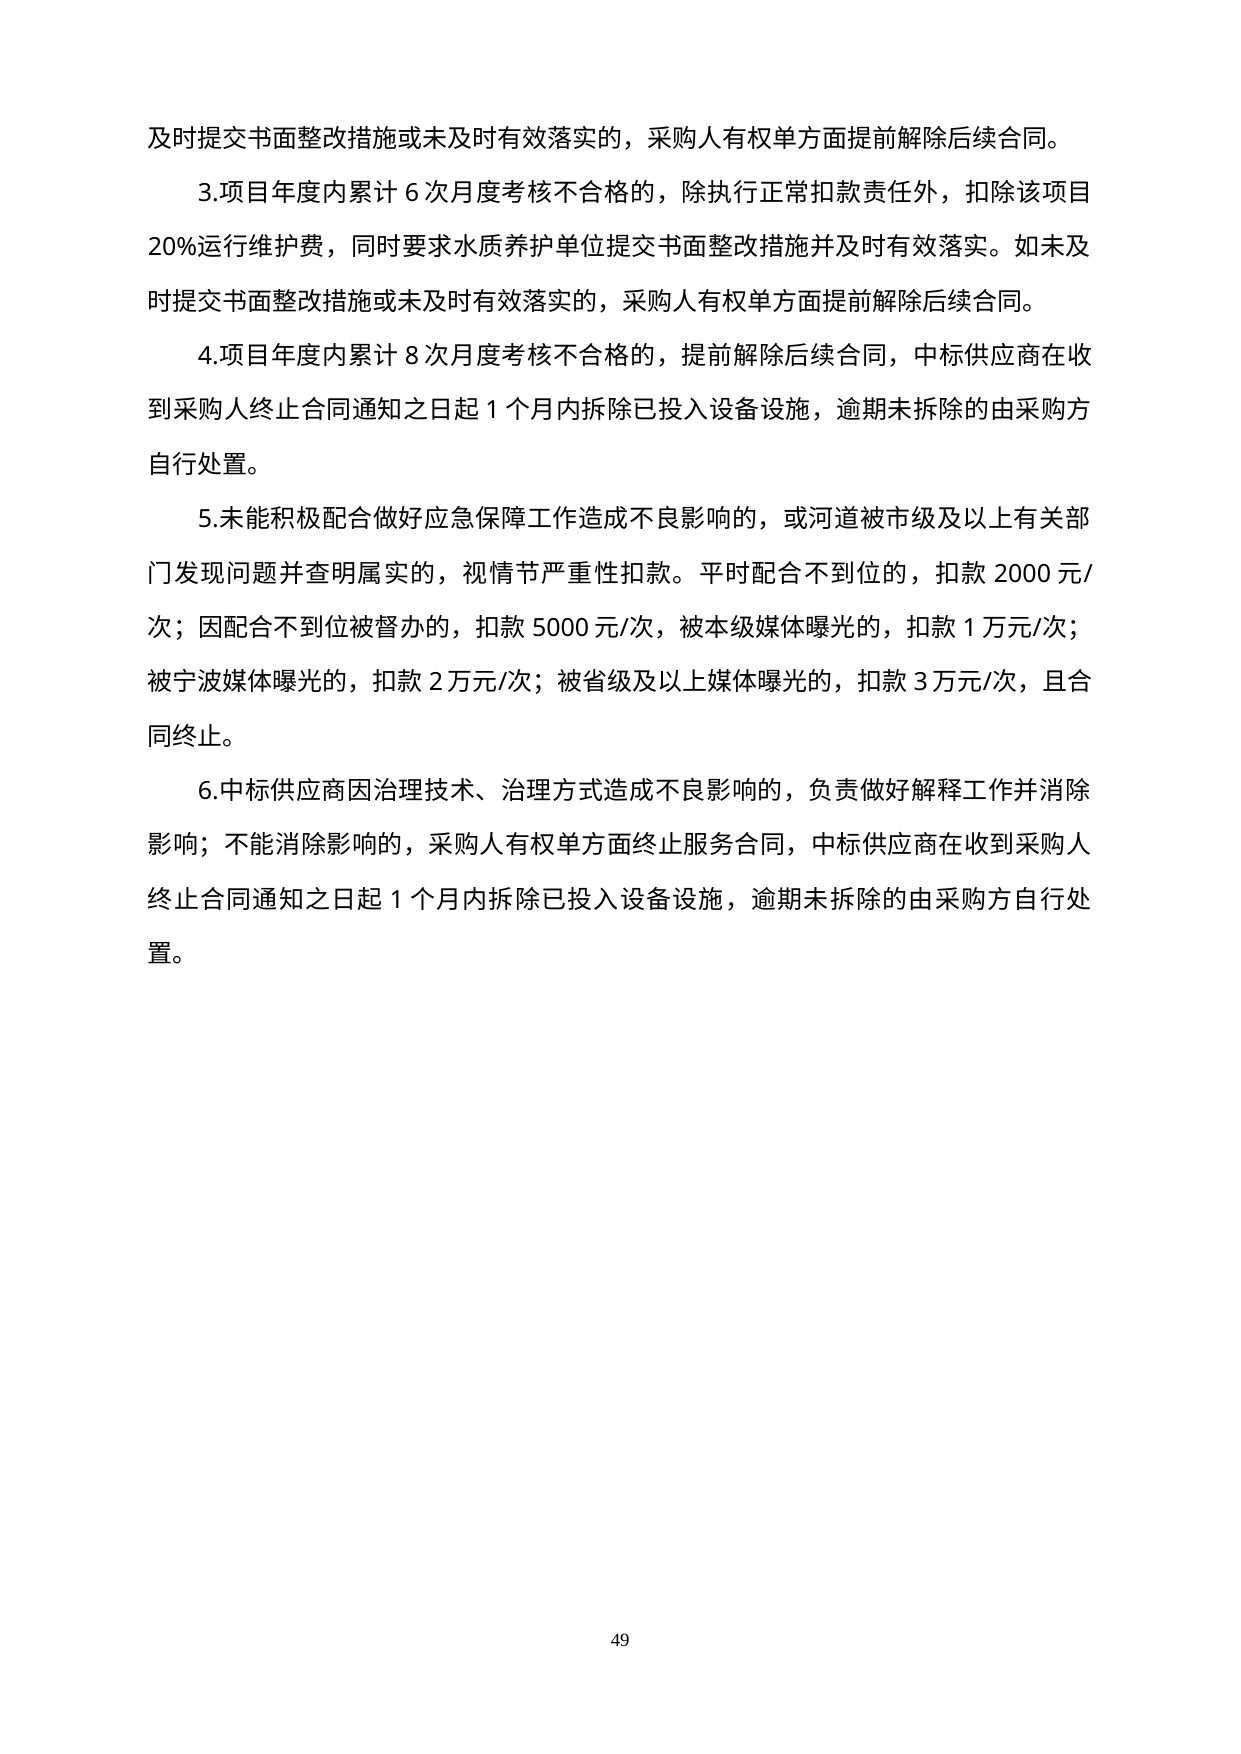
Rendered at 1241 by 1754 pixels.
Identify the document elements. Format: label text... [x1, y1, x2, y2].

text 3.项目年度内累计6次月度考核不合格的，除执行正常扣款责任外，扣除该项目20%运行维护费，同时要求水质养护单位提交书面整改措施并及时有效落实。如未及时提交书面整改措施或未及时有效落实的，采购人有权单方面提前解除后续合同。 [148, 172, 1093, 317]
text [148, 118, 1093, 154]
text 5.未能积极配合做好应急保障工作造成不良影响的，或河道被市级及以上有关部门发现问题并查明属实的，视情节严重性扣款。平时配合不到位的，扣款2000元/次；因配合不到位被督办的，扣款5000元/次，被本级媒体曝光的，扣款1万元/次；被宁波媒体曝光的，扣款2万元/次；被省级及以上媒体曝光的，扣款3万元/次，且合同终止。 [148, 499, 1093, 752]
text 6.中标供应商因治理技术、治理方式造成不良影响的，负责做好解释工作并消除影响；不能消除影响的，采购人有权单方面终止服务合同，中标供应商在收到采购人终止合同通知之日起1个月内拆除已投入设备设施，逾期未拆除的由采购方自行处置。 [148, 771, 1093, 970]
text 4.项目年度内累计8次月度考核不合格的，提前解除后续合同，中标供应商在收到采购人终止合同通知之日起1个月内拆除已投入设备设施，逾期未拆除的由采购方自行处置。 [148, 336, 1093, 481]
